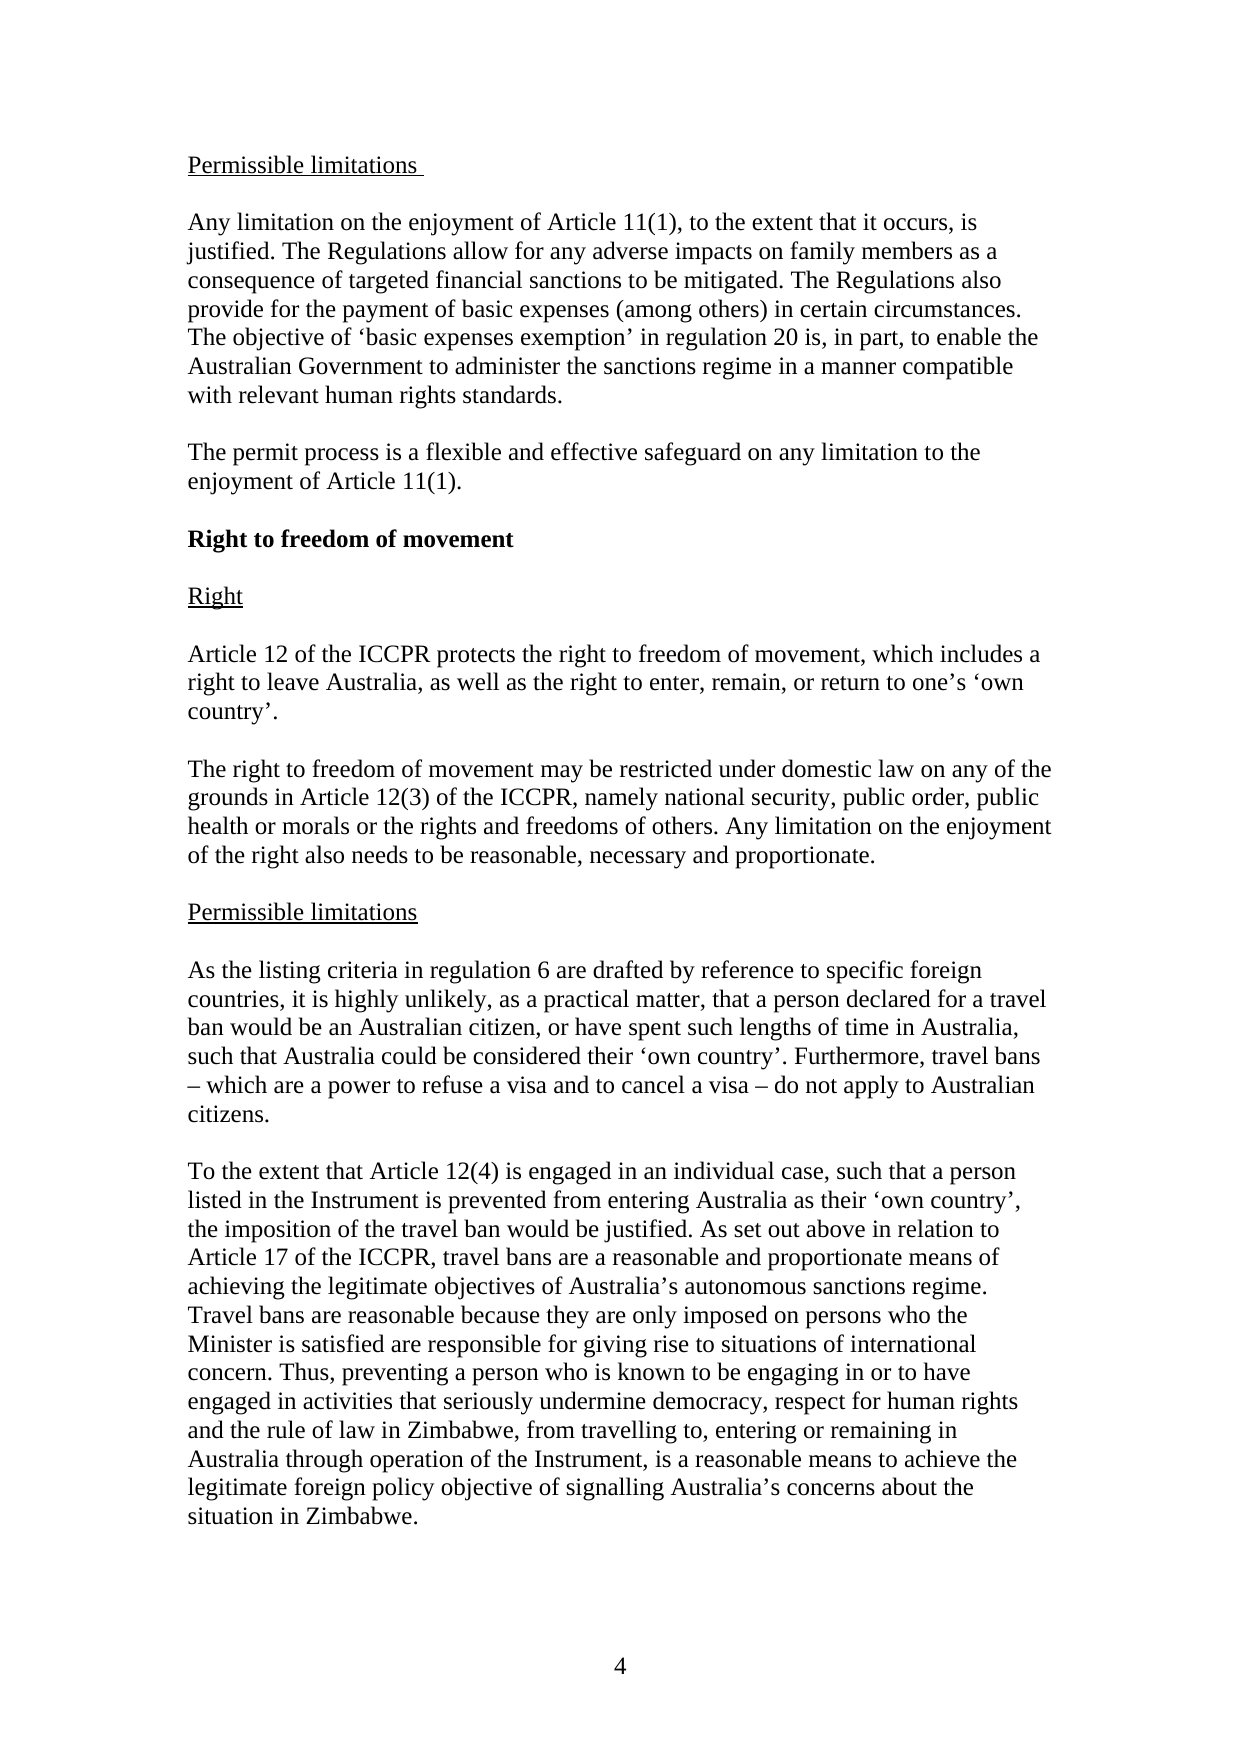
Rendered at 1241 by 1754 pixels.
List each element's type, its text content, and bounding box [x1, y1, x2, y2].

text Article 12 of the ICCPR protects the right to freedom of movement, which includes a right to leave Australia, as well as the right to enter, remain, or return to one’s ‘own country’. [187, 639, 1053, 725]
text Permissible limitations [187, 897, 1053, 926]
text The right to freedom of movement may be restricted under domestic law on any of the grounds in Article 12(3) of the ICCPR, namely national security, public order, public health or morals or the rights and freedoms of others. Any limitation on the enjoyment of the right also needs to be reasonable, necessary and proportionate. [187, 754, 1053, 869]
text Permissible limitations [187, 150, 1053, 179]
text Right [187, 581, 1053, 610]
text The permit process is a flexible and effective safeguard on any limitation to the enjoyment of Article 11(1). [187, 437, 1053, 495]
text To the extent that Article 12(4) is engaged in an individual case, such that a person listed in the Instrument is prevented from entering Australia as their ‘own country’, the imposition of the travel ban would be justified. As set out above in relation to Article 17 of the ICCPR, travel bans are a reasonable and proportionate means of achieving the legitimate objectives of Australia’s autonomous sanctions regime. Travel bans are reasonable because they are only imposed on persons who the Minister is satisfied are responsible for giving rise to situations of international concern. Thus, preventing a person who is known to be engaging in or to have engaged in activities that seriously undermine democracy, respect for human rights and the rule of law in Zimbabwe, from travelling to, entering or remaining in Australia through operation of the Instrument, is a reasonable means to achieve the legitimate foreign policy objective of signalling Australia’s concerns about the situation in Zimbabwe. [187, 1156, 1053, 1530]
text Any limitation on the enjoyment of Article 11(1), to the extent that it occurs, is justified. The Regulations allow for any adverse impacts on family members as a consequence of targeted financial sanctions to be mitigated. The Regulations also provide for the payment of basic expenses (among others) in certain circumstances. The objective of ‘basic expenses exemption’ in regulation 20 is, in part, to enable the Australian Government to administer the sanctions regime in a manner compatible with relevant human rights standards. [187, 207, 1053, 409]
text Right to freedom of movement [187, 524, 1053, 552]
text As the listing criteria in regulation 6 are drafted by reference to specific foreign countries, it is highly unlikely, as a practical matter, that a person declared for a travel ban would be an Australian citizen, or have spent such lengths of time in Australia, such that Australia could be considered their ‘own country’. Furthermore, travel bans – which are a power to refuse a visa and to cancel a visa – do not apply to Australian citizens. [187, 955, 1053, 1127]
